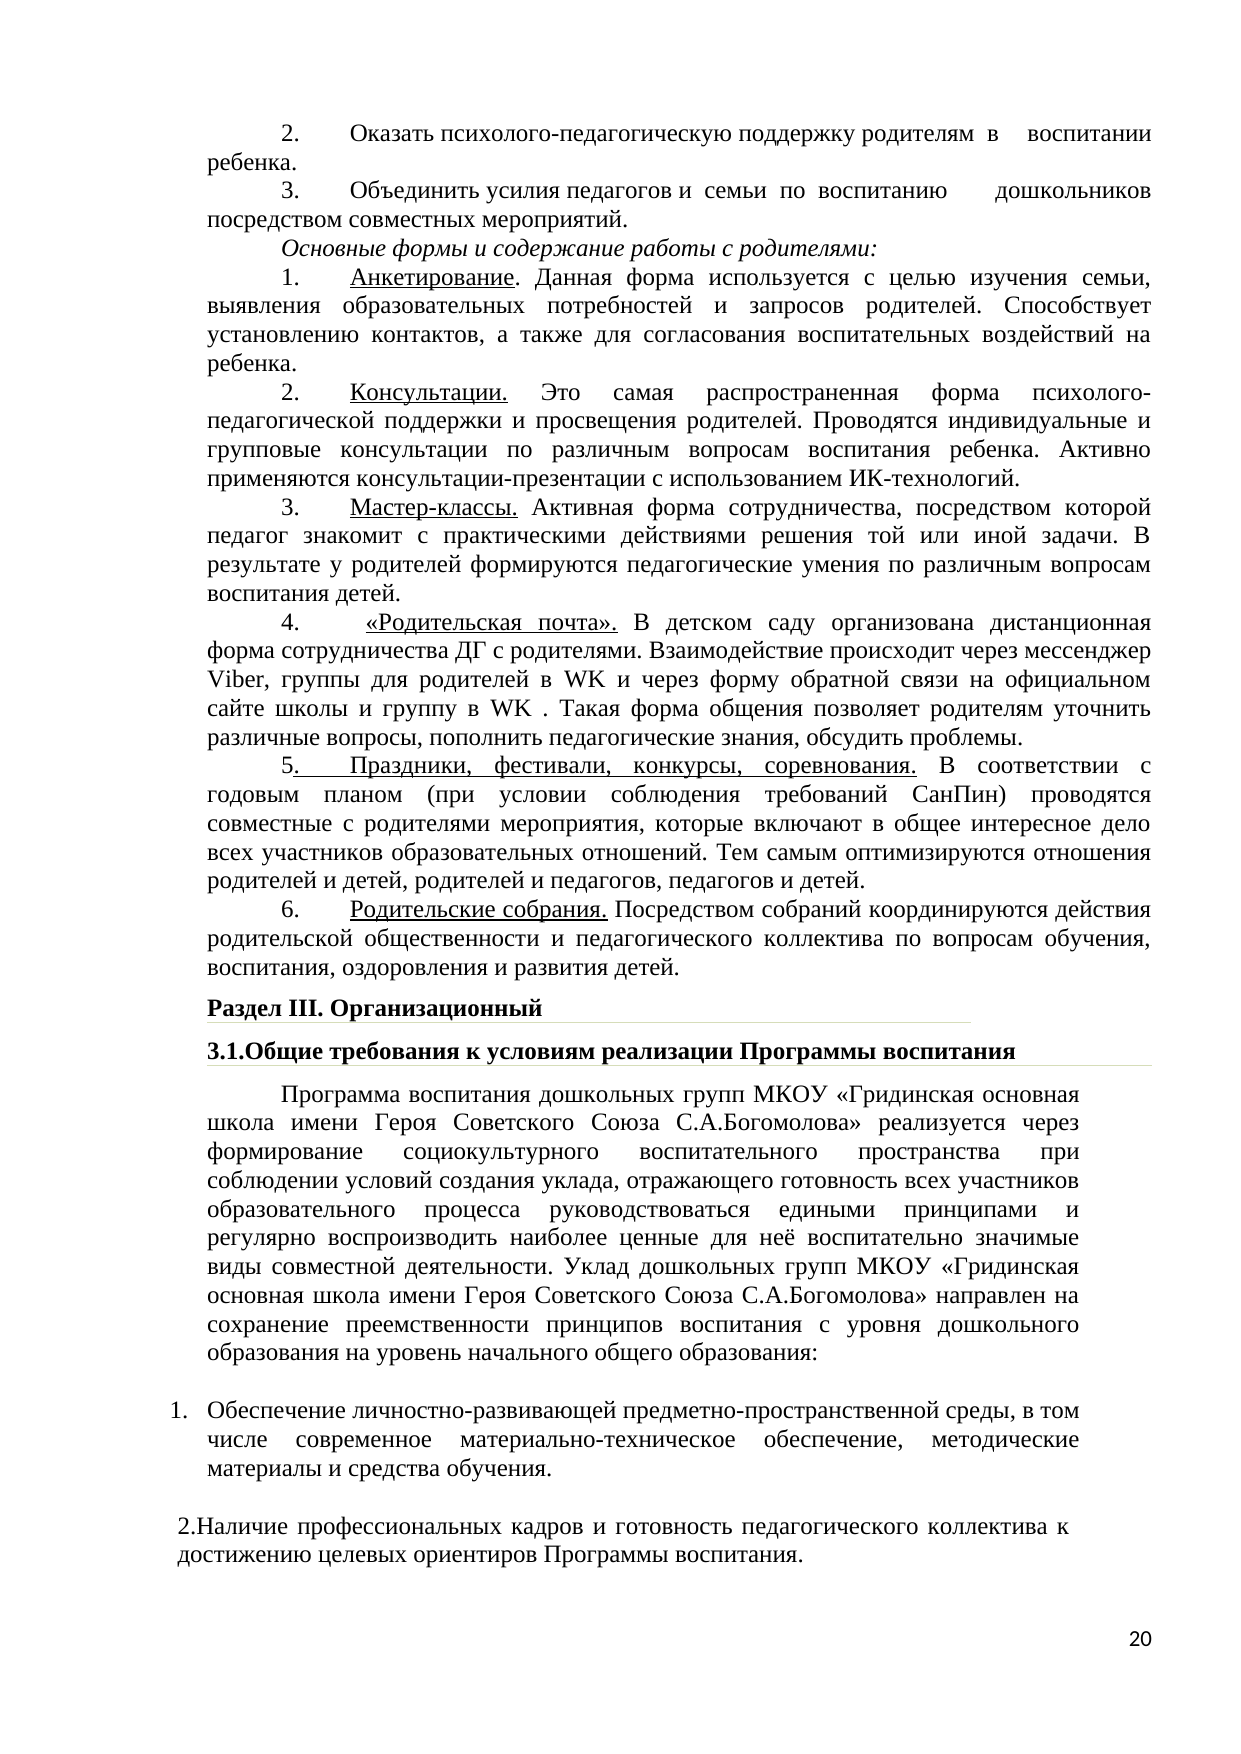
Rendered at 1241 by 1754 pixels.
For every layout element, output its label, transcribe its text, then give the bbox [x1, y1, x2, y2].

text 2. Оказать психолого-педагогическую поддержку родителям в воспитании ребенка. [207, 118, 1152, 176]
text 4. «Родительская почта». В детском саду организована дистанционная форма сотрудничества ДГ с родителями. Взаимодействие происходит через мессенджер Viber, группы для родителей в WK и через форму обратной связи на официальном сайте школы и группу в WK . Такая форма общения позволяет родителям уточнить различные вопросы, пополнить педагогические знания, обсудить проблемы. [207, 607, 1152, 751]
text 5. Праздники, фестивали, конкурсы, соревнования. В соответствии с годовым планом (при условии соблюдения требований СанПин) проводятся совместные с родителями мероприятия, которые включают в общее интересное дело всех участников образовательных отношений. Тем самым оптимизируются отношения родителей и детей, родителей и педагогов, педагогов и детей. [207, 751, 1152, 894]
text 1. Анкетирование. Данная форма используется с целью изучения семьи, выявления образовательных потребностей и запросов родителей. Способствует установлению контактов, а также для согласования воспитательных воздействий на ребенка. [207, 262, 1152, 377]
text Программа воспитания дошкольных групп МКОУ «Гридинская основная школа имени Героя Советского Союза С.А.Богомолова» реализуется через формирование социокультурного воспитательного пространства при соблюдении условий создания уклада, отражающего готовность всех участников образовательного процесса руководствоваться едиными принципами и регулярно воспроизводить наиболее ценные для неё воспитательно значимые виды совместной деятельности. Уклад дошкольных групп МКОУ «Гридинская основная школа имени Героя Советского Союза С.А.Богомолова» направлен на сохранение преемственности принципов воспитания с уровня дошкольного образования на уровень начального общего образования: [207, 1079, 1080, 1366]
text 6. Родительские собрания. Посредством собраний координируются действия родительской общественности и педагогического коллектива по вопросам обучения, воспитания, оздоровления и развития детей. [207, 894, 1152, 981]
text 2.Наличие профессиональных кадров и готовность педагогического коллектива к достижению целевых ориентиров Программы воспитания. [177, 1511, 1069, 1568]
text 3. Объединить усилия педагогов и семьи по воспитанию дошкольников посредством совместных мероприятий. [207, 176, 1152, 233]
text 2. Консультации. Это самая распространенная форма психолого- педагогической поддержки и просвещения родителей. Проводятся индивидуальные и групповые консультации по различным вопросам воспитания ребенка. Активно применяются консультации-презентации с использованием ИК-технологий. [207, 377, 1152, 492]
text 3.1.Общие требования к условиям реализации Программы воспитания [207, 1036, 1152, 1065]
text 3. Мастер-классы. Активная форма сотрудничества, посредством которой педагог знакомит с практическими действиями решения той или иной задачи. В результате у родителей формируются педагогические умения по различным вопросам воспитания детей. [207, 492, 1152, 607]
text Основные формы и содержание работы с родителями: [207, 233, 1152, 262]
text Раздел III. Организационный [207, 993, 971, 1022]
list Обеспечение личностно-развивающей предметно-пространственной среды, в том числе современное материально-техническое обеспечение, методические материалы и средства обучения. [169, 1395, 1080, 1482]
